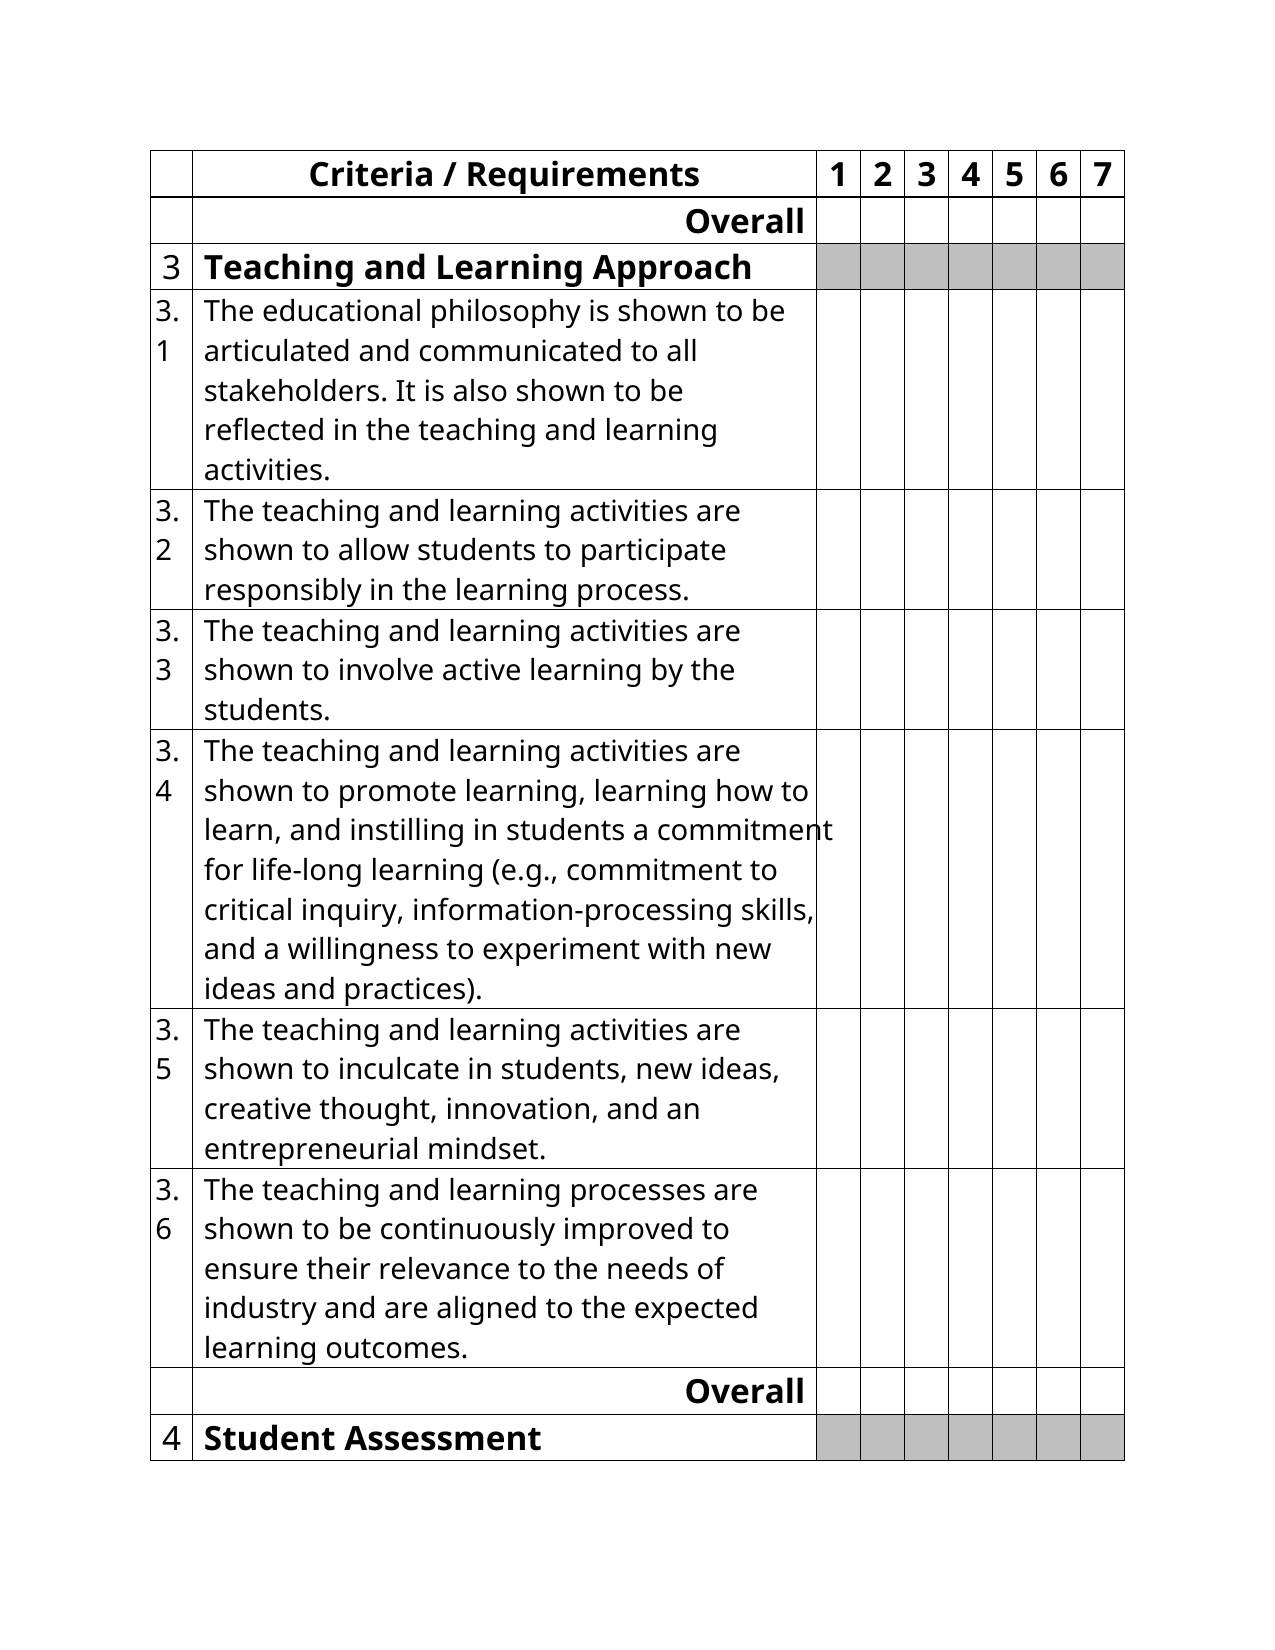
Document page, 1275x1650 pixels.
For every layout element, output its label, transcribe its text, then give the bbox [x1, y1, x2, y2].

table_cell [993, 290, 1036, 489]
table_cell [817, 610, 860, 729]
table_cell [1081, 198, 1124, 243]
table_cell [993, 730, 1036, 1008]
table_header 1 [817, 151, 860, 196]
table_cell 3.6 [151, 1169, 192, 1367]
table_cell 3 [151, 244, 192, 289]
table_cell [993, 1415, 1036, 1460]
table_cell [905, 1009, 948, 1168]
table_cell 3.3 [151, 610, 192, 729]
table_cell [905, 198, 948, 243]
table_cell [1081, 1009, 1124, 1168]
table_cell [949, 1169, 992, 1367]
table_cell The teaching and learning activities are shown to involve active learning by the students. [193, 610, 816, 729]
table_cell The educational philosophy is shown to be articulated and communicated to all stakeholders. It is also shown to be reflected in the teaching and learning activities. [193, 290, 816, 489]
table_cell The teaching and learning activities are shown to promote learning, learning how to learn, and instilling in students a commitment for life-long learning (e.g., commitment to critical inquiry, information-processing skills, and a willingness to experiment with new ideas and practices). [193, 730, 816, 1008]
table_cell [993, 1009, 1036, 1168]
table_cell [1081, 1415, 1124, 1460]
table_cell [861, 198, 904, 243]
table_cell [993, 244, 1036, 289]
table_header Criteria / Requirements [193, 151, 816, 196]
table_cell [949, 730, 992, 1008]
table_cell Overall [193, 198, 816, 243]
table_cell [861, 1368, 904, 1414]
table_cell [949, 1415, 992, 1460]
table_cell [861, 290, 904, 489]
table_header [151, 151, 192, 196]
table_cell [151, 1368, 192, 1414]
table_cell [1081, 1368, 1124, 1414]
table_cell [993, 198, 1036, 243]
table_cell Overall [193, 1368, 816, 1414]
table_cell The teaching and learning activities are shown to allow students to participate responsibly in the learning process. [193, 490, 816, 609]
table_cell [949, 610, 992, 729]
table_cell [817, 730, 860, 1008]
table_cell [993, 1368, 1036, 1414]
table_header 2 [861, 151, 904, 196]
table_cell 3.2 [151, 490, 192, 609]
table_cell [949, 490, 992, 609]
table_cell [861, 730, 904, 1008]
table_cell [949, 198, 992, 243]
table_cell Teaching and Learning Approach [193, 244, 816, 289]
table_cell [905, 1169, 948, 1367]
table_cell [905, 490, 948, 609]
table_cell [905, 290, 948, 489]
table_cell [861, 610, 904, 729]
table_cell [993, 610, 1036, 729]
table_cell [949, 1368, 992, 1414]
table_cell [1037, 1368, 1080, 1414]
table_cell [151, 198, 192, 243]
table_cell [905, 1415, 948, 1460]
table_header 3 [905, 151, 948, 196]
table_cell [1037, 290, 1080, 489]
table_header 4 [949, 151, 992, 196]
table_cell [993, 490, 1036, 609]
table_cell [1081, 1169, 1124, 1367]
table_cell [817, 1009, 860, 1168]
table_cell [1037, 490, 1080, 609]
table_cell [861, 244, 904, 289]
table_cell [1081, 730, 1124, 1008]
table_cell [861, 1009, 904, 1168]
table_cell 3.1 [151, 290, 192, 489]
table_cell 4 [151, 1415, 192, 1460]
table_cell [1081, 610, 1124, 729]
table_cell [1037, 1169, 1080, 1367]
table_cell [905, 730, 948, 1008]
table_cell [1037, 244, 1080, 289]
table_cell Student Assessment [193, 1415, 816, 1460]
table_header 6 [1037, 151, 1080, 196]
table_cell The teaching and learning activities are shown to inculcate in students, new ideas, creative thought, innovation, and an entrepreneurial mindset. [193, 1009, 816, 1168]
table_cell [817, 244, 860, 289]
table_cell [905, 610, 948, 729]
table_cell [949, 244, 992, 289]
table_cell [861, 1415, 904, 1460]
table_cell 3.5 [151, 1009, 192, 1168]
table_cell [1037, 730, 1080, 1008]
table_cell [1037, 1415, 1080, 1460]
table_cell [817, 198, 860, 243]
table_cell [949, 1009, 992, 1168]
table_cell [1081, 290, 1124, 489]
table_header 5 [993, 151, 1036, 196]
table_cell [861, 1169, 904, 1367]
table_cell [1037, 610, 1080, 729]
table_cell 3.4 [151, 730, 192, 1008]
table_cell [905, 244, 948, 289]
table_cell [1081, 490, 1124, 609]
table_cell [817, 1169, 860, 1367]
table_cell [1037, 198, 1080, 243]
table_cell [817, 1368, 860, 1414]
table_cell The teaching and learning processes are shown to be continuously improved to ensure their relevance to the needs of industry and are aligned to the expected learning outcomes. [193, 1169, 816, 1367]
table_cell [817, 290, 860, 489]
table_cell [993, 1169, 1036, 1367]
table_header 7 [1081, 151, 1124, 196]
table_cell [817, 1415, 860, 1460]
table_cell [1037, 1009, 1080, 1168]
table_cell [949, 290, 992, 489]
table_cell [861, 490, 904, 609]
table_cell [817, 490, 860, 609]
table_cell [905, 1368, 948, 1414]
table_cell [1081, 244, 1124, 289]
